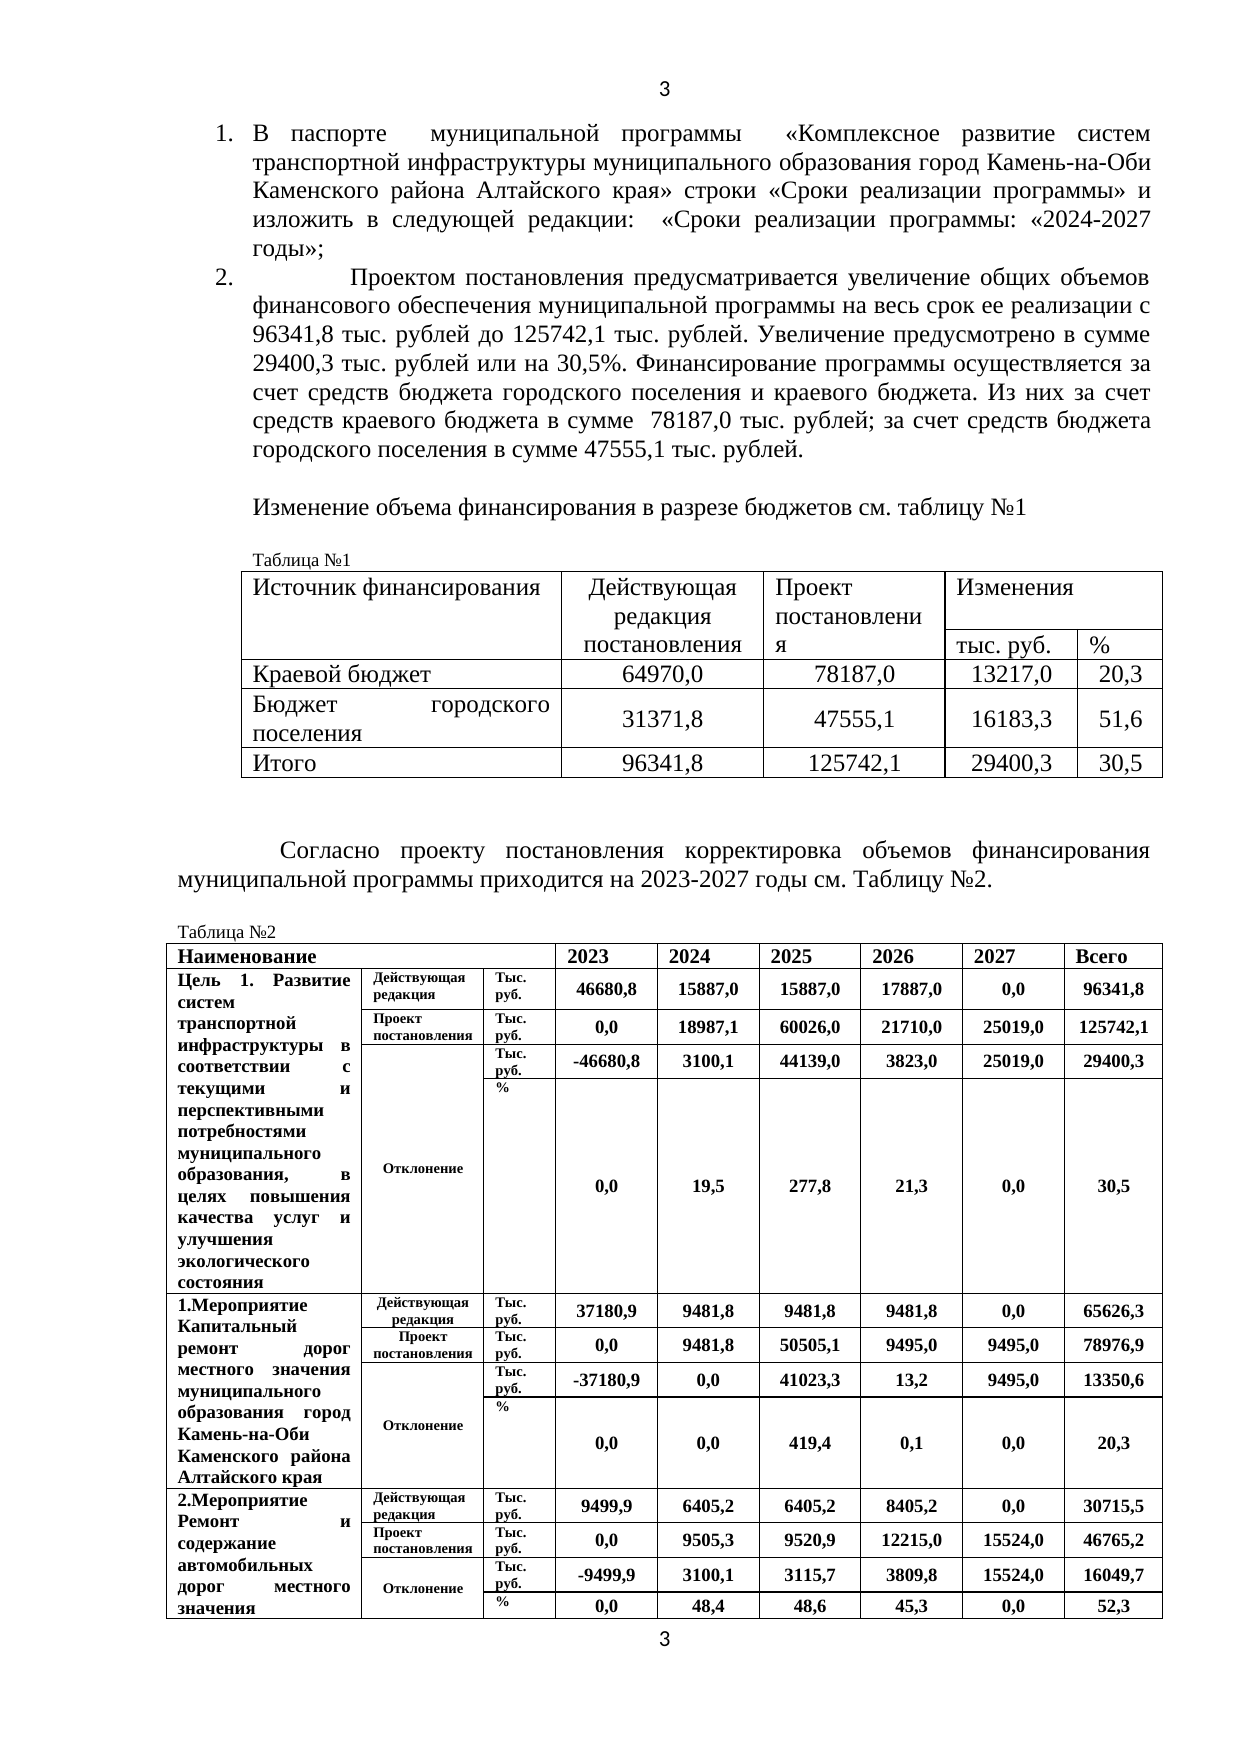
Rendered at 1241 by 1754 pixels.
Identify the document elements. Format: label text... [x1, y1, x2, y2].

table_cell 37180,9 [556, 1294, 657, 1327]
table_cell 0,0 [556, 1398, 657, 1488]
table_cell 50505,1 [760, 1328, 860, 1362]
table_cell Тыс. руб. [484, 969, 555, 1009]
table_cell 15887,0 [658, 969, 759, 1009]
table_header 2025 [760, 944, 860, 968]
table_cell Тыс. руб. [484, 1523, 555, 1557]
list Изменение объема финансирования в разрезе бюджетов см. таблицу №1 [252, 492, 1152, 521]
table_cell 25019,0 [963, 1045, 1064, 1078]
table_cell 0,0 [963, 1398, 1064, 1488]
table_cell 0,0 [556, 1593, 657, 1618]
table_cell Тыс. руб. [484, 1294, 555, 1327]
table_cell 41023,3 [760, 1363, 860, 1396]
table_cell 51,6 [1078, 689, 1162, 747]
table_cell 15524,0 [963, 1558, 1064, 1591]
table_cell Проект постановления [362, 1523, 483, 1557]
table_cell Тыс. руб. [484, 1489, 555, 1522]
table_cell 96341,8 [562, 748, 763, 777]
table_cell тыс. руб. [946, 630, 1077, 658]
table_cell 12215,0 [861, 1523, 962, 1557]
table_cell 9481,8 [658, 1328, 759, 1362]
table_cell 29400,3 [1065, 1045, 1162, 1078]
table_cell 419,4 [760, 1398, 860, 1488]
table_cell 29400,3 [946, 748, 1077, 777]
table_cell 20,3 [1078, 660, 1162, 688]
table_cell 48,6 [760, 1593, 860, 1618]
table_cell Цель 1. Развитие систем транспортной инфраструктуры в соответствии с текущими и перспективными потребностями муниципального образования, в целях повышения качества услуг и улучшения экологического состояния [167, 969, 361, 1293]
table_cell 0,0 [658, 1363, 759, 1396]
table_cell 64970,0 [562, 660, 763, 688]
table_cell 30715,5 [1065, 1489, 1162, 1522]
table_cell 13350,6 [1065, 1363, 1162, 1396]
table_cell 9495,0 [861, 1328, 962, 1362]
table_cell 125742,1 [1065, 1010, 1162, 1043]
table_cell 9495,0 [963, 1328, 1064, 1362]
table_cell 30,5 [1065, 1079, 1162, 1293]
table_cell 6405,2 [658, 1489, 759, 1522]
table_cell Действующая редакция [362, 1489, 483, 1522]
table_cell % [1078, 630, 1162, 658]
table_cell 25019,0 [963, 1010, 1064, 1043]
table_cell 0,0 [963, 1079, 1064, 1293]
table_cell 6405,2 [760, 1489, 860, 1522]
table_cell 60026,0 [760, 1010, 860, 1043]
table_cell 3100,1 [658, 1045, 759, 1078]
table_cell Тыс. руб. [484, 1010, 555, 1043]
table_cell 15887,0 [760, 969, 860, 1009]
table_cell 44139,0 [760, 1045, 860, 1078]
table_cell Тыс. руб. [484, 1363, 555, 1396]
table_cell -37180,9 [556, 1363, 657, 1396]
text Таблица №2 [177, 921, 1152, 943]
table_cell 21710,0 [861, 1010, 962, 1043]
table_cell Тыс. руб. [484, 1045, 555, 1078]
table_cell 8405,2 [861, 1489, 962, 1522]
table_cell 0,0 [556, 1328, 657, 1362]
table_cell Тыс. руб. [484, 1328, 555, 1362]
table_header 2027 [963, 944, 1064, 968]
list Проектом постановления предусматривается увеличение общих объемов финансового обеспечения муниципальной программы на весь срок ее реализации с 96341,8 тыс. рублей до 125742,1 тыс. рублей. Увеличение предусмотрено в сумме 29400,3 тыс. рублей или на 30,5%. Финансирование программы осуществляется за счет средств бюджета городского поселения и краевого бюджета. Из них за счет средств краевого бюджета в сумме 78187,0 тыс. рублей; за счет средств бюджета городского поселения в сумме 47555,1 тыс. рублей. [215, 262, 1152, 463]
table_cell 46765,2 [1065, 1523, 1162, 1557]
table_header Изменения [946, 572, 1162, 629]
table_header Проект постановления [764, 572, 944, 658]
table_cell 17887,0 [861, 969, 962, 1009]
table_cell 0,0 [963, 1294, 1064, 1327]
table_cell 13217,0 [946, 660, 1077, 688]
table_header Источник финансирования [242, 572, 561, 658]
table_cell 9481,8 [760, 1294, 860, 1327]
table_cell 16049,7 [1065, 1558, 1162, 1591]
table_cell Проект постановления [362, 1328, 483, 1362]
table_cell 9481,8 [658, 1294, 759, 1327]
table_cell 0,0 [963, 1593, 1064, 1618]
table_cell 45,3 [861, 1593, 962, 1618]
text Согласно проекту постановления корректировка объемов финансирования муниципальной программы приходится на 2023-2027 годы см. Таблицу №2. [177, 835, 1152, 893]
table_header 2023 [556, 944, 657, 968]
table_cell 20,3 [1065, 1398, 1162, 1488]
table_cell 125742,1 [764, 748, 944, 777]
table_cell 0,0 [658, 1398, 759, 1488]
table_header 2026 [861, 944, 962, 968]
table_cell 3115,7 [760, 1558, 860, 1591]
table_cell 19,5 [658, 1079, 759, 1293]
table_cell 21,3 [861, 1079, 962, 1293]
table_cell % [484, 1593, 555, 1618]
table_cell 46680,8 [556, 969, 657, 1009]
table_cell Отклонение [362, 1045, 483, 1293]
table_cell -46680,8 [556, 1045, 657, 1078]
list Таблица №1 [252, 549, 1152, 571]
table_cell Краевой бюджет [242, 660, 561, 688]
table_cell 78187,0 [764, 660, 944, 688]
table_cell 1.Мероприятие Капитальный ремонт дорог местного значения муниципального образования город Камень-на-Оби Каменского района Алтайского края [167, 1294, 361, 1488]
table_cell 0,0 [556, 1523, 657, 1557]
table_cell 0,0 [963, 1489, 1064, 1522]
table_cell Действующая редакция [362, 1294, 483, 1327]
table_cell 96341,8 [1065, 969, 1162, 1009]
table_cell 2.Мероприятие Ремонт и содержание автомобильных дорог местного значения муниципального образования город Камень-на-Оби Каменского района Алтайского края [167, 1489, 361, 1618]
table_cell % [484, 1079, 555, 1293]
table_cell 47555,1 [764, 689, 944, 747]
table_cell 0,1 [861, 1398, 962, 1488]
table_cell 65626,3 [1065, 1294, 1162, 1327]
table_cell 15524,0 [963, 1523, 1064, 1557]
table_cell 31371,8 [562, 689, 763, 747]
table_cell 30,5 [1078, 748, 1162, 777]
table_cell 52,3 [1065, 1593, 1162, 1618]
table_cell Действующая редакция [362, 969, 483, 1009]
table_cell 13,2 [861, 1363, 962, 1396]
table_cell 3809,8 [861, 1558, 962, 1591]
table_cell 9505,3 [658, 1523, 759, 1557]
table_header Наименование [167, 944, 555, 968]
table_cell Отклонение [362, 1363, 483, 1488]
table_cell Отклонение [362, 1558, 483, 1618]
table_cell 16183,3 [946, 689, 1077, 747]
table_header Действующая редакция постановления [562, 572, 763, 658]
table_cell Тыс. руб. [484, 1558, 555, 1591]
table_cell 0,0 [556, 1079, 657, 1293]
table_cell 9499,9 [556, 1489, 657, 1522]
table_cell 78976,9 [1065, 1328, 1162, 1362]
list В паспорте муниципальной программы «Комплексное развитие систем транспортной инфраструктуры муниципального образования город Камень-на-Оби Каменского района Алтайского края» строки «Сроки реализации программы» и изложить в следующей редакции: «Сроки реализации программы: «2024-2027 годы»; [215, 118, 1152, 262]
table_cell Проект постановления [362, 1010, 483, 1043]
table_cell Бюджет городского поселения [242, 689, 561, 747]
table_cell Итого [242, 748, 561, 777]
table_cell 48,4 [658, 1593, 759, 1618]
table_cell 9481,8 [861, 1294, 962, 1327]
table_cell 0,0 [963, 969, 1064, 1009]
table_cell 9495,0 [963, 1363, 1064, 1396]
table_cell 3100,1 [658, 1558, 759, 1591]
table_cell 3823,0 [861, 1045, 962, 1078]
table_cell -9499,9 [556, 1558, 657, 1591]
table_cell 0,0 [556, 1010, 657, 1043]
table_cell 9520,9 [760, 1523, 860, 1557]
table_cell 277,8 [760, 1079, 860, 1293]
table_cell 18987,1 [658, 1010, 759, 1043]
table_header 2024 [658, 944, 759, 968]
table_cell % [484, 1398, 555, 1488]
table_header Всего [1065, 944, 1162, 968]
